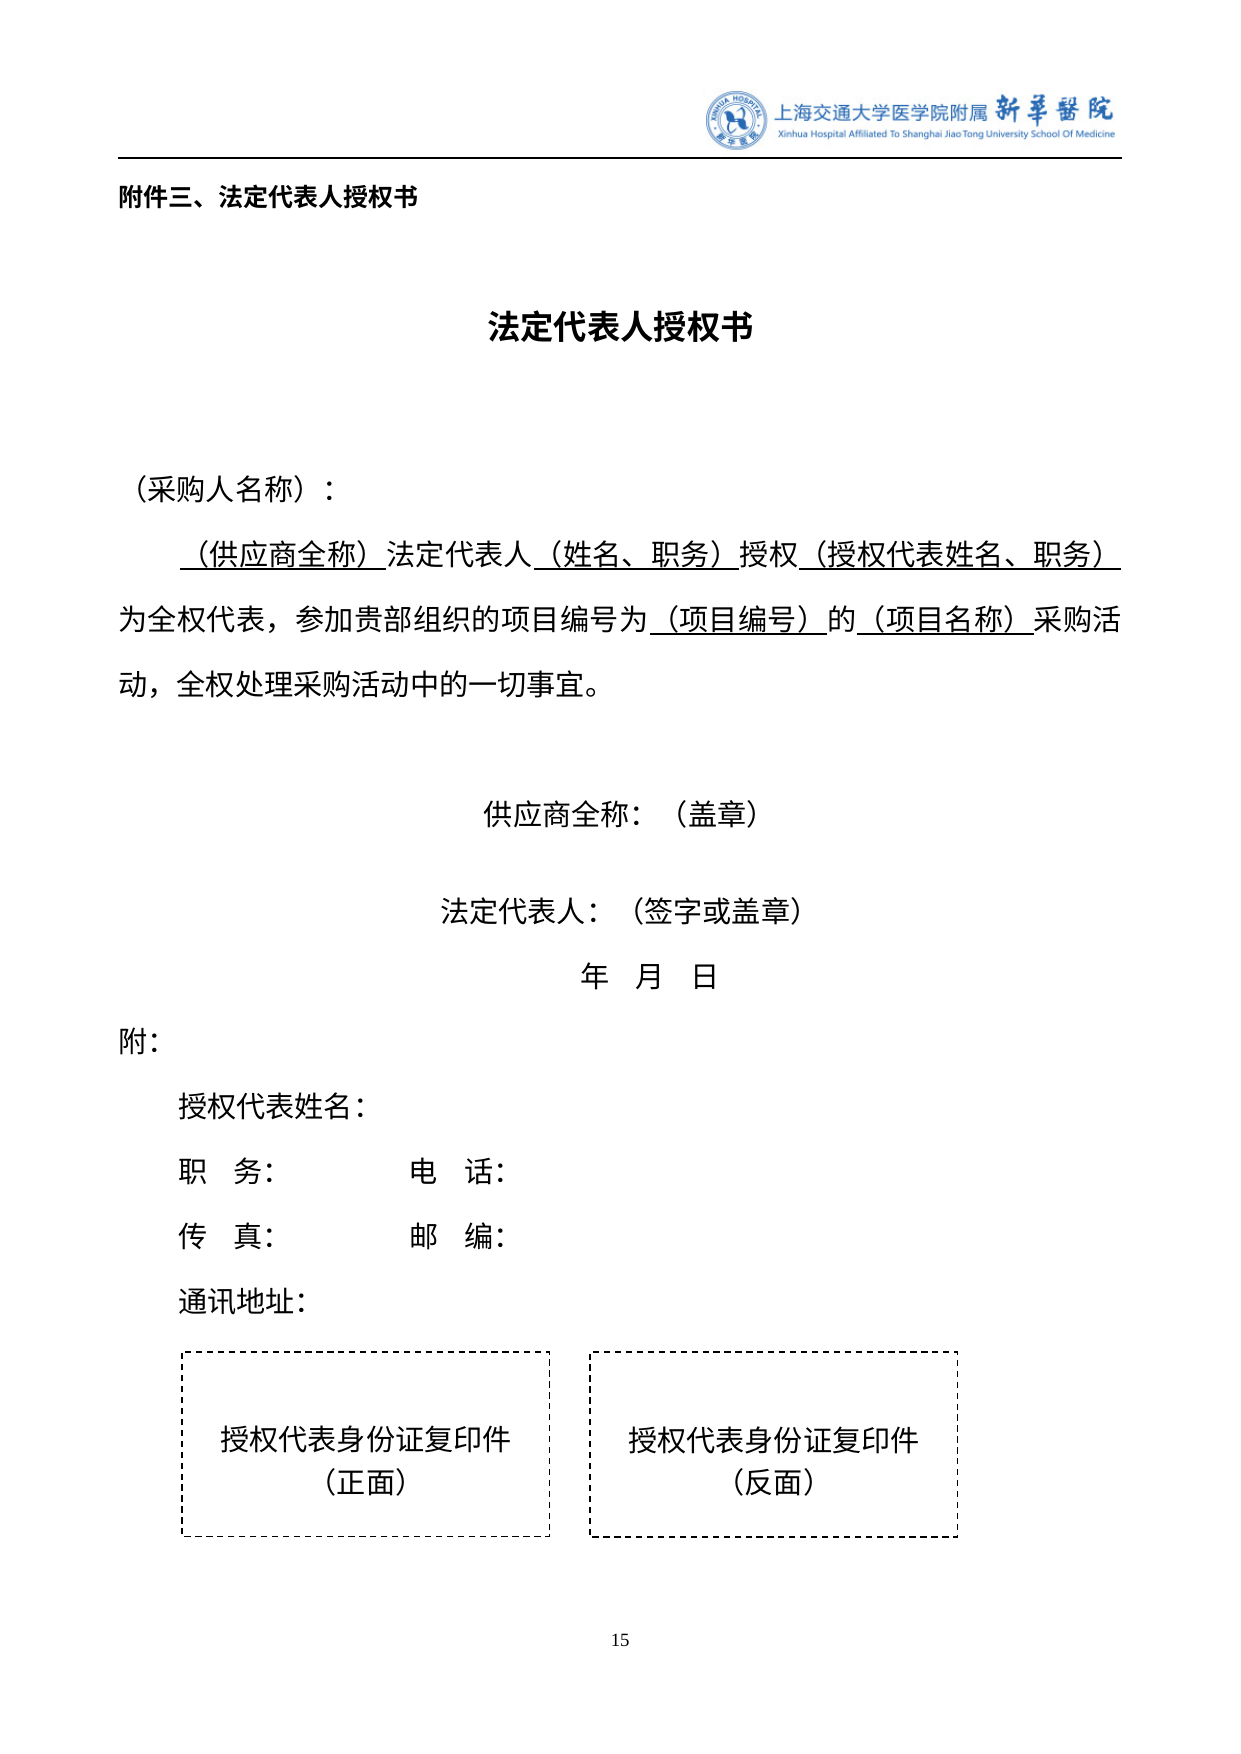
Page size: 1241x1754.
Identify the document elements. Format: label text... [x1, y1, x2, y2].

text 通讯地址： [118, 1268, 1122, 1333]
picture [702, 88, 1123, 156]
text 授权代表姓名： [118, 1073, 1122, 1138]
text 供应商全称：（盖章） [118, 780, 1122, 845]
text 附件三、法定代表人授权书 [118, 163, 1122, 228]
text 职 务： 电 话： [118, 1138, 1122, 1203]
text （供应商全称）法定代表人（姓名、职务）授权（授权代表姓名、职务）为全权代表，参加贵部组织的项目编号为（项目编号）的（项目名称）采购活动，全权处理采购活动中的一切事宜。 [118, 520, 1122, 715]
text 法定代表人授权书 [118, 293, 1122, 358]
text 年 月 日 [427, 943, 1122, 1008]
text 附： [118, 1008, 1122, 1073]
text （采购人名称）： [118, 455, 1122, 520]
text 法定代表人：（签字或盖章） [440, 878, 1122, 943]
text 传 真： 邮 编： [118, 1203, 1122, 1268]
